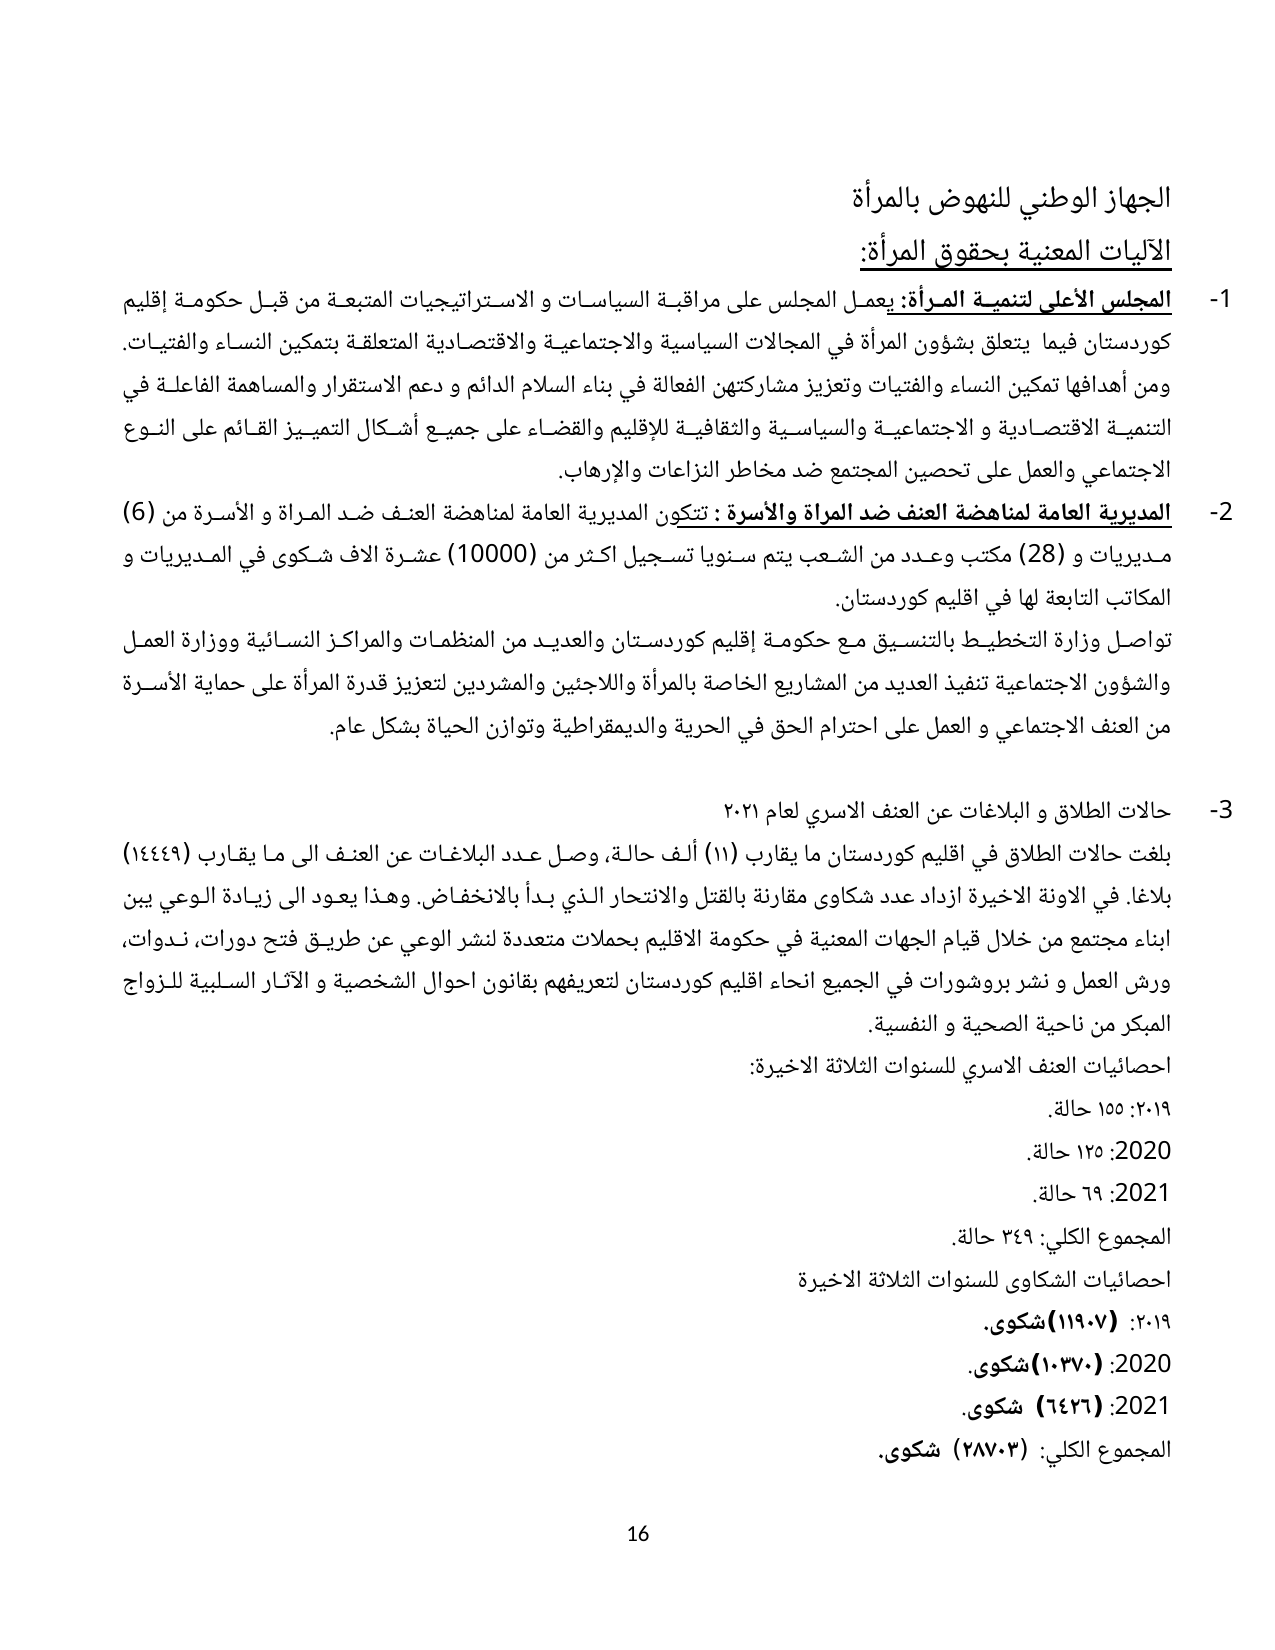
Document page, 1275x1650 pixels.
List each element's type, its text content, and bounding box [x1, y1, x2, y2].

text الجهاز الوطني للنهوض بالمرأة [122, 174, 1172, 227]
text احصائيات الشكاوى للسنوات الثلاثة الاخيرة [122, 1260, 1172, 1303]
list المديرية العامة لمناهضة العنف ضد المراة والأسرة : تتكون المديرية العامة لمناهضة العنف ضد المراة و الأسرة من (6) مديريات و (28) مكتب وعدد من الشعب يتم سنويا تسجيل اكثر من (10000) عشرة الاف شكوى في المديريات و المكاتب التابعة لها في اقليم كوردستان. [122, 493, 1209, 621]
text ٢٠١٩: ١٥٥ حالة. [122, 1090, 1172, 1132]
text احصائيات العنف الاسري للسنوات الثلاثة الاخيرة: [122, 1047, 1172, 1090]
text المجموع الكلي: ٣٤٩ حالة. [122, 1218, 1172, 1260]
list حالات الطلاق و البلاغات عن العنف الاسري لعام ٢٠٢١ [122, 792, 1209, 834]
text بلغت حالات الطلاق في اقليم كوردستان ما يقارب (١١) ألف حالة، وصل عدد البلاغات عن العنف الى ما يقارب (١٤٤٤٩) بلاغا. في الاونة الاخيرة ازداد عدد شكاوى مقارنة بالقتل والانتحار الذي بدأ بالانخفاض. وهذا يعود الى زيادة الوعي یبن ابناء مجتمع من خلال قيام الجهات المعنية في حكومة الاقليم بحملات متعددة لنشر الوعي عن طريق فتح دورات، ندوات، ورش العمل و نشر بروشورات في الجميع انحاء اقليم كوردستان لتعريفهم بقانون احوال الشخصية و الآثار السلبية للزواج المبكر من ناحية الصحية و النفسية. [122, 834, 1172, 1047]
text ٢٠١٩: (١١٩٠٧)شكوى. [122, 1303, 1172, 1345]
text الآليات المعنية بحقوق المرأة: [122, 227, 1172, 280]
text 2021: ٦٩ حالة. [122, 1175, 1172, 1218]
text 2020: ١٢٥ حالة. [122, 1132, 1172, 1175]
text المجموع الكلي: (٢٨٧٠٣) شكوى. [122, 1431, 1172, 1473]
text 2020: (١٠٣٧٠)شكوى. [122, 1345, 1172, 1388]
text 2021: (٦٤٢٦) شكوى. [122, 1388, 1172, 1431]
text تواصل وزارة التخطيط بالتنسيق مع حكومة إقليم كوردستان والعديد من المنظمات والمراكز النسائية ووزارة العمل والشؤون الاجتماعية تنفيذ العديد من المشاريع الخاصة بالمرأة واللاجئين والمشردين لتعزيز قدرة المرأة على حماية الأسرة من العنف الاجتماعي و العمل على احترام الحق في الحرية والديمقراطية وتوازن الحياة بشكل عام. [122, 621, 1172, 749]
list المجلس الأعلى لتنمية المرأة: يعمل المجلس على مراقبة السياسات و الاستراتيجيات المتبعة من قبل حكومة إقليم كوردستان فيما يتعلق بشؤون المرأة في المجالات السياسية والاجتماعية والاقتصادية المتعلقة بتمكين النساء والفتيات. ومن أهدافها تمكين النساء والفتيات وتعزيز مشاركتهن الفعالة في بناء السلام الدائم و دعم الاستقرار والمساهمة الفاعلة في التنمية الاقتصادية و الاجتماعية والسياسية والثقافية للإقليم والقضاء على جميع أشكال التمييز القائم على النوع الاجتماعي والعمل على تحصين المجتمع ضد مخاطر النزاعات والإرهاب. [122, 280, 1209, 493]
